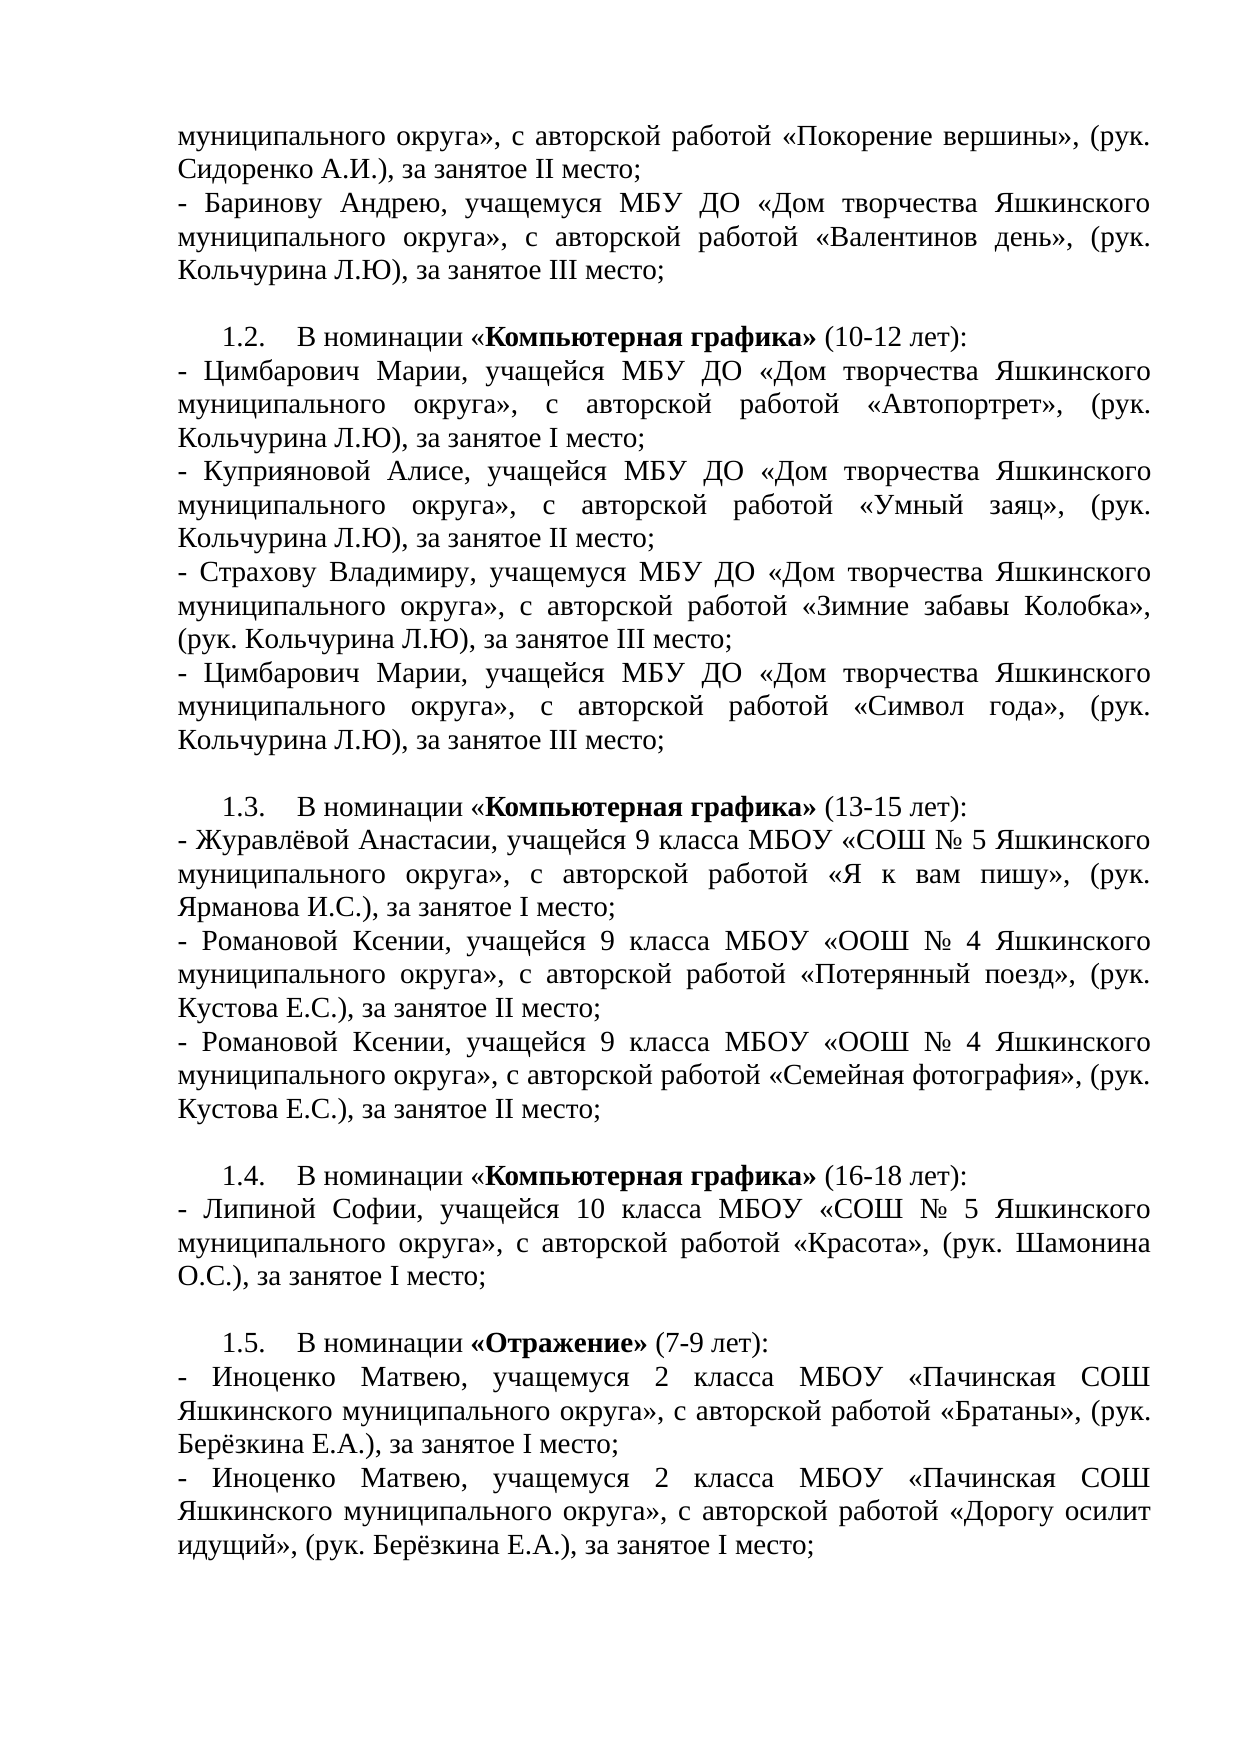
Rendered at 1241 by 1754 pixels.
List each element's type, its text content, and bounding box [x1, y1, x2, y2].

text - Романовой Ксении, учащейся 9 класса МБОУ «ООШ № 4 Яшкинского муниципального округа», с авторской работой «Семейная фотография», (рук. Кустова Е.С.), за занятое II место; [177, 1024, 1152, 1124]
text - Страхову Владимиру, учащемуся МБУ ДО «Дом творчества Яшкинского муниципального округа», с авторской работой «Зимние забавы Колобка», (рук. Кольчурина Л.Ю), за занятое III место; [177, 554, 1152, 655]
text - Иноценко Матвею, учащемуся 2 класса МБОУ «Пачинская СОШ Яшкинского муниципального округа», с авторской работой «Дорогу осилит идущий», (рук. Берёзкина Е.А.), за занятое I место; [177, 1460, 1152, 1560]
text - Иноценко Матвею, учащемуся 2 класса МБОУ «Пачинская СОШ Яшкинского муниципального округа», с авторской работой «Братаны», (рук. Берёзкина Е.А.), за занятое I место; [177, 1359, 1152, 1460]
text - Липиной Софии, учащейся 10 класса МБОУ «СОШ № 5 Яшкинского муниципального округа», с авторской работой «Красота», (рук. Шамонина О.С.), за занятое I место; [177, 1191, 1152, 1292]
text - Баринову Андрею, учащемуся МБУ ДО «Дом творчества Яшкинского муниципального округа», с авторской работой «Валентинов день», (рук. Кольчурина Л.Ю), за занятое III место; [177, 185, 1152, 286]
text - Журавлёвой Анастасии, учащейся 9 класса МБОУ «СОШ № 5 Яшкинского муниципального округа», с авторской работой «Я к вам пишу», (рук. Ярманова И.С.), за занятое I место; [177, 822, 1152, 923]
text - Цимбарович Марии, учащейся МБУ ДО «Дом творчества Яшкинского муниципального округа», с авторской работой «Символ года», (рук. Кольчурина Л.Ю), за занятое III место; [177, 655, 1152, 755]
list В номинации «Компьютерная графика» (10-12 лет): [222, 319, 1152, 353]
list В номинации «Компьютерная графика» (16-18 лет): [222, 1158, 1152, 1191]
list В номинации «Отражение» (7-9 лет): [222, 1326, 1152, 1359]
text - Цимбарович Марии, учащейся МБУ ДО «Дом творчества Яшкинского муниципального округа», с авторской работой «Автопортрет», (рук. Кольчурина Л.Ю), за занятое I место; [177, 353, 1152, 453]
text - Романовой Ксении, учащейся 9 класса МБОУ «ООШ № 4 Яшкинского муниципального округа», с авторской работой «Потерянный поезд», (рук. Кустова Е.С.), за занятое II место; [177, 923, 1152, 1024]
list В номинации «Компьютерная графика» (13-15 лет): [222, 789, 1152, 822]
text - Куприяновой Алисе, учащейся МБУ ДО «Дом творчества Яшкинского муниципального округа», с авторской работой «Умный заяц», (рук. Кольчурина Л.Ю), за занятое II место; [177, 453, 1152, 554]
text - Порошиной Екатерине, учащейся объединения «Шаг в мир информатики» МБУ ДО «Оздоровительно-образовательный туристский центр Яшкинского муниципального округа», с авторской работой «Покорение вершины», (рук. Сидоренко А.И.), за занятое II место; [177, 118, 1152, 185]
